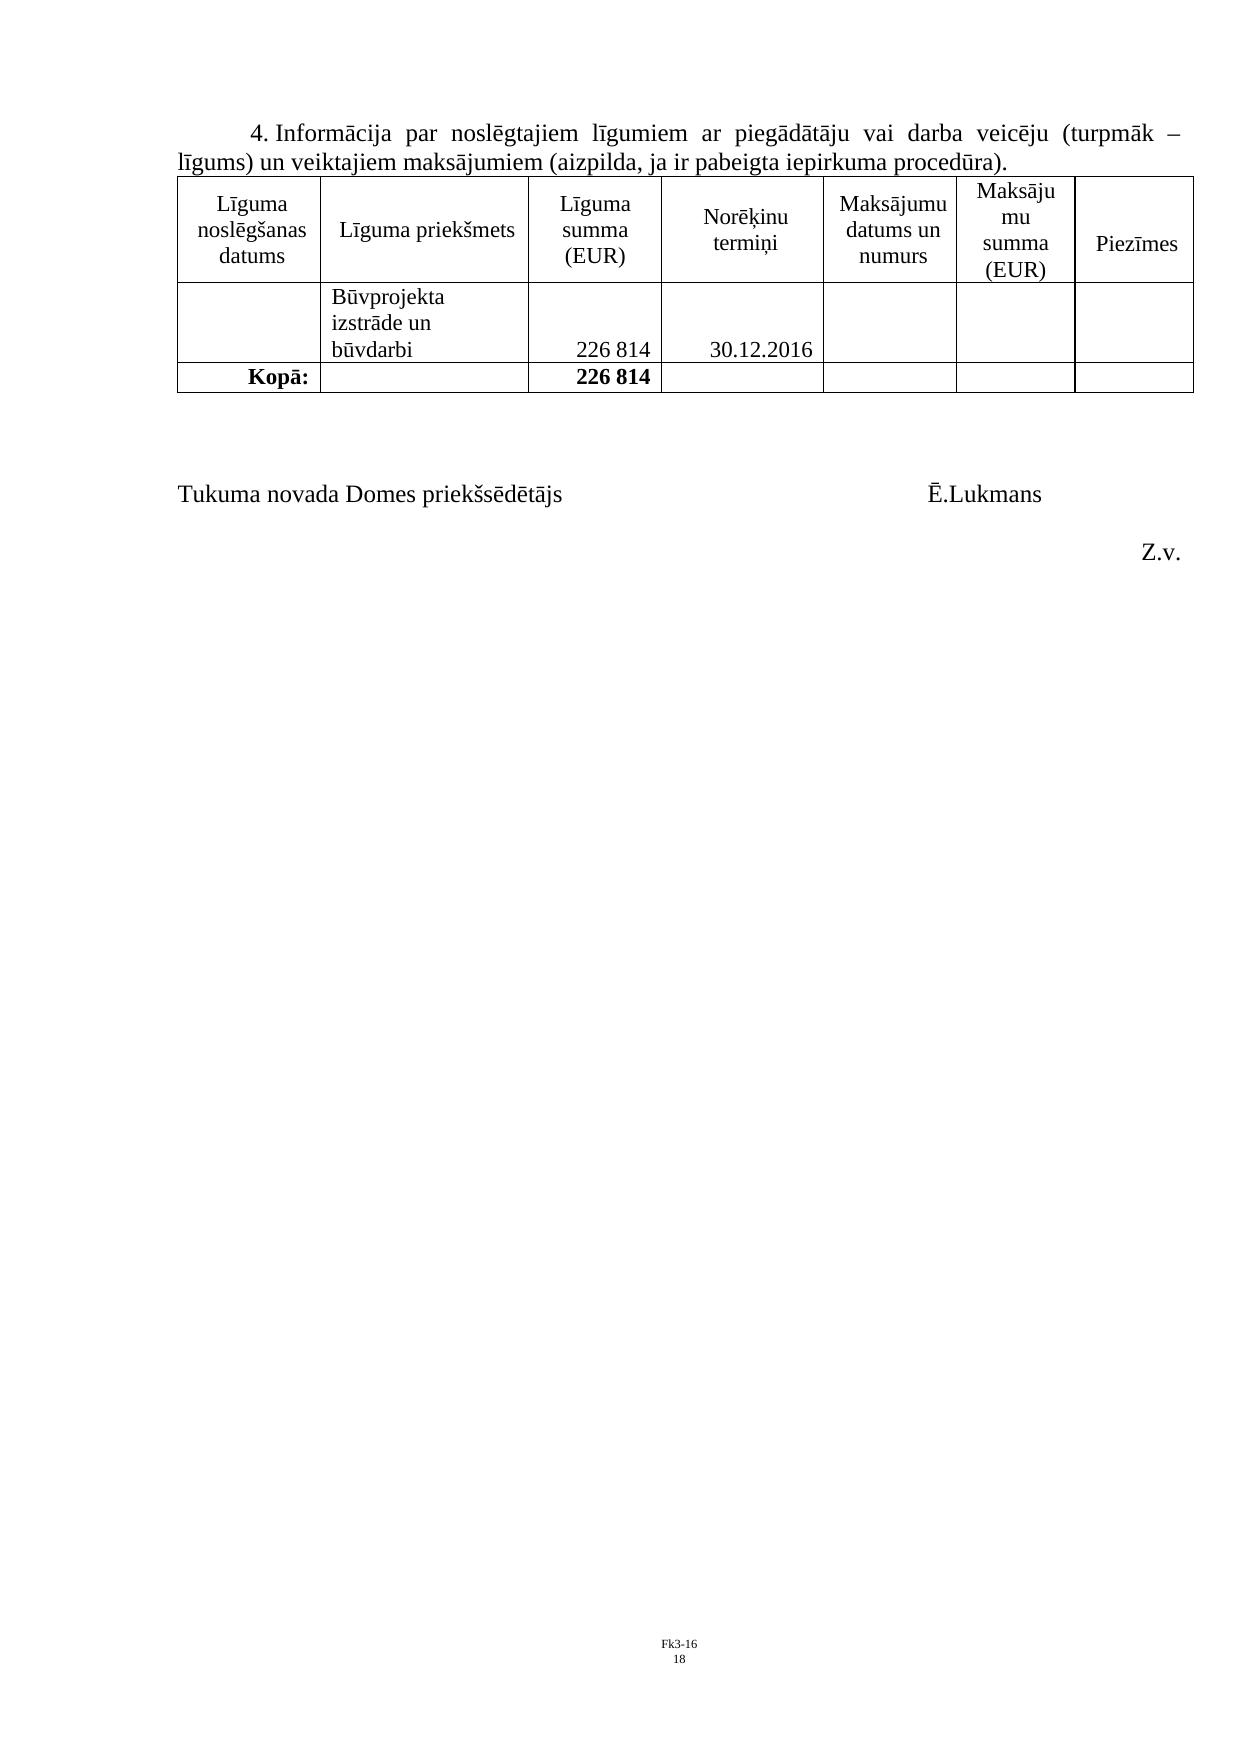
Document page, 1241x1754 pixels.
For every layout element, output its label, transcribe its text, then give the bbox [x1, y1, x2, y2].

table_cell [824, 283, 956, 362]
text 4. Informācija par noslēgtajiem līgumiem ar piegādātāju vai darba veicēju (turpmāk – līgums) un veiktajiem maksājumiem (aizpilda, ja ir pabeigta iepirkuma procedūra). [177, 118, 1181, 176]
table_header Līguma summa (EUR) [529, 177, 661, 282]
table_cell [824, 363, 956, 392]
table_header Maksājumu datums un numurs [824, 177, 956, 282]
table_cell [1076, 363, 1193, 392]
table_header Līguma priekšmets [321, 177, 528, 282]
table_header Maksājumu summa (EUR) [957, 177, 1074, 282]
table_cell [662, 363, 823, 392]
table_cell [1076, 283, 1193, 362]
table_cell [957, 363, 1074, 392]
text Z.v. [177, 537, 1181, 566]
table_cell [321, 363, 528, 392]
table_header Līguma noslēgšanas datums [178, 177, 320, 282]
table_cell Kopā: [178, 363, 320, 392]
text Tukuma novada Domes priekšsēdētājs Ē.Lukmans [177, 479, 1181, 508]
table_header Norēķinu termiņi [662, 177, 823, 282]
table_header Piezīmes [1076, 177, 1193, 282]
table_cell 226 814 [529, 283, 661, 362]
table_cell [178, 283, 320, 362]
table_cell [957, 283, 1074, 362]
table_cell 30.12.2016 [662, 283, 823, 362]
table_cell Būvprojekta izstrāde un būvdarbi [321, 283, 528, 362]
table_cell 226 814 [529, 363, 661, 392]
